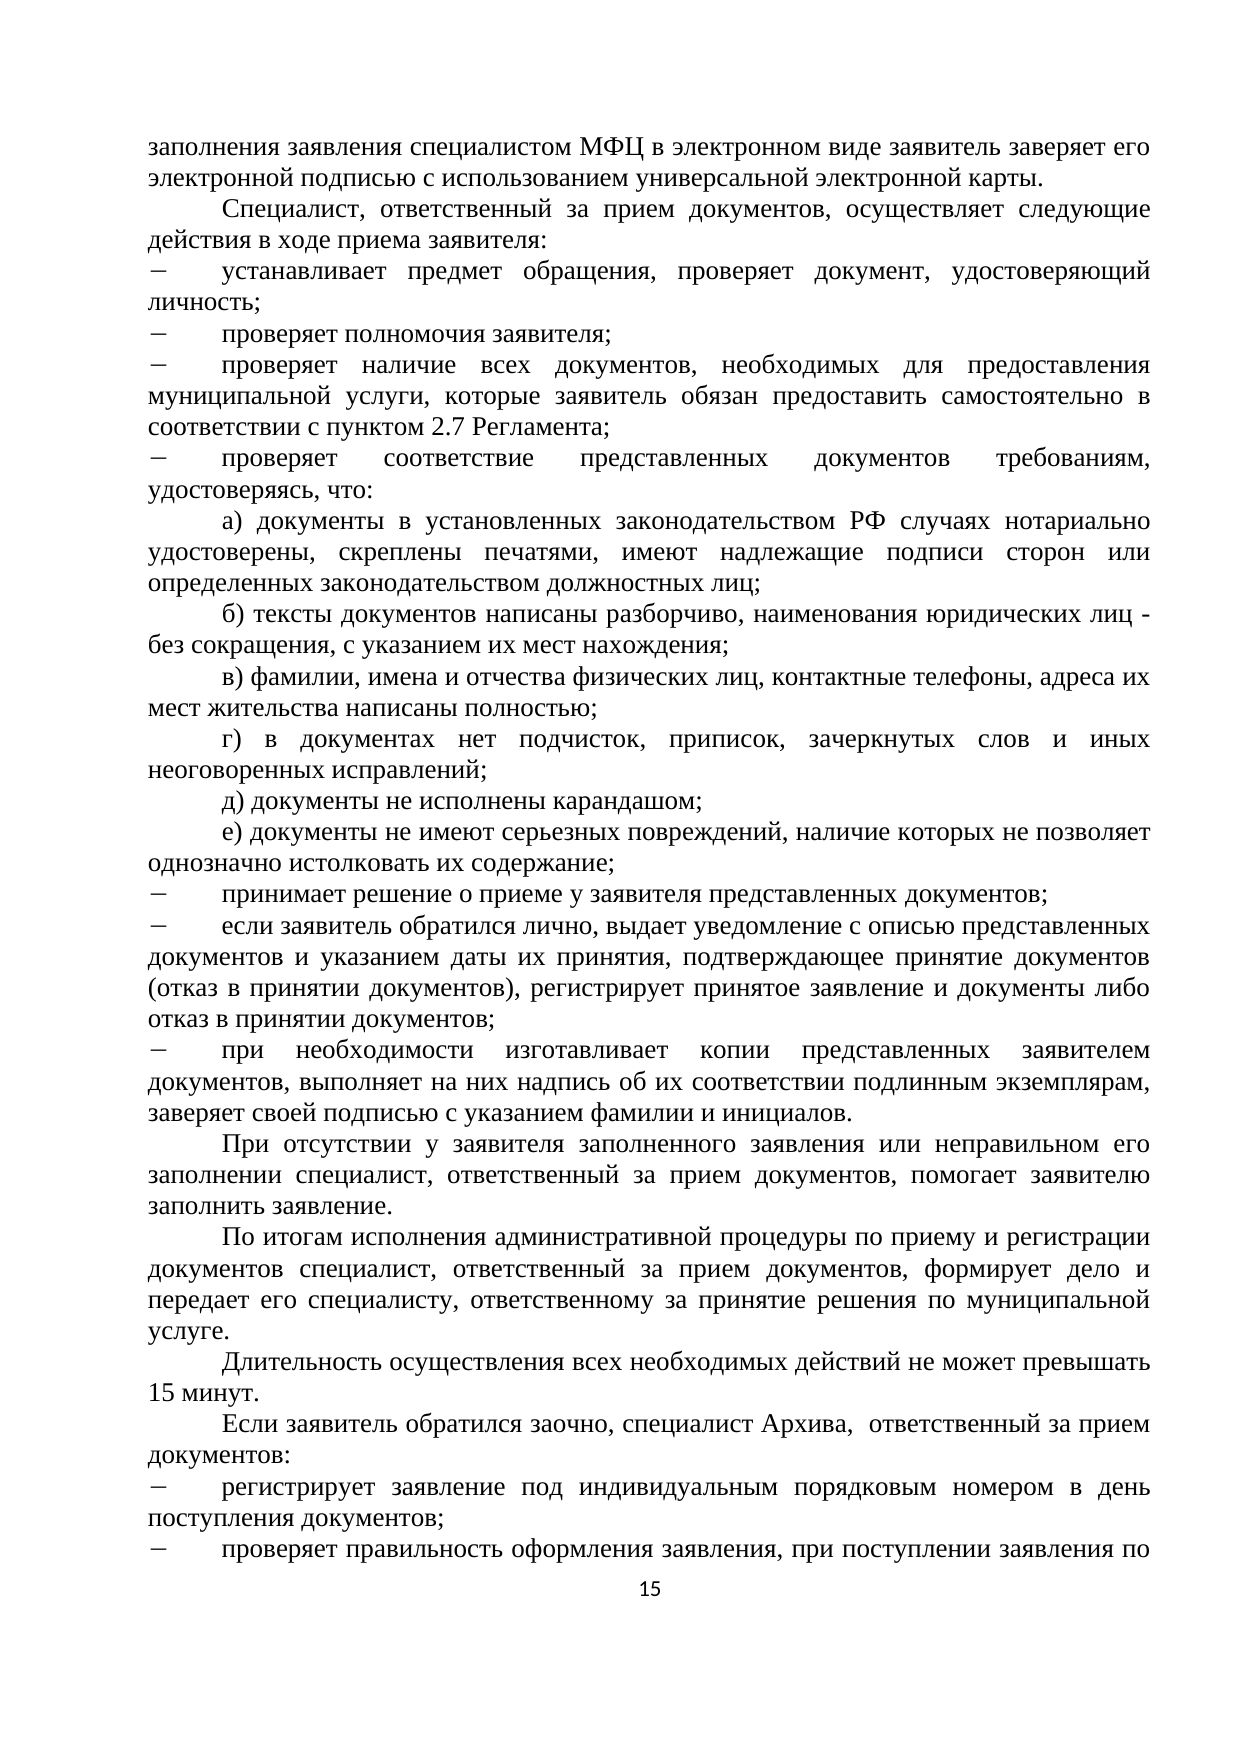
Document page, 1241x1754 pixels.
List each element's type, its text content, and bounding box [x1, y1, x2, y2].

text Длительность осуществления всех необходимых действий не может превышать 15 минут. [148, 1345, 1152, 1407]
list если заявитель обратился лично, выдает уведомление с описью представленных документов и указанием даты их принятия, подтверждающее принятие документов (отказ в принятии документов), регистрирует принятое заявление и документы либо отказ в принятии документов; [148, 909, 1152, 1033]
list принимает решение о приеме у заявителя представленных документов; [148, 878, 1152, 909]
text б) тексты документов написаны разборчиво, наименования юридических лиц - без сокращения, с указанием их мест нахождения; [148, 597, 1152, 659]
list при необходимости изготавливает копии представленных заявителем документов, выполняет на них надпись об их соответствии подлинным экземплярам, заверяет своей подписью с указанием фамилии и инициалов. [148, 1033, 1152, 1127]
list проверяет правильность оформления заявления, при поступлении заявления по почте и правильность оформления иных документов, поступивших от заявителя; [148, 1532, 1152, 1563]
list регистрирует заявление под индивидуальным порядковым номером в день поступления документов; [148, 1470, 1152, 1532]
text г) в документах нет подчисток, приписок, зачеркнутых слов и иных неоговоренных исправлений; [148, 722, 1152, 784]
list устанавливает предмет обращения, проверяет документ, удостоверяющий личность; [148, 254, 1152, 317]
text в) фамилии, имена и отчества физических лиц, контактные телефоны, адреса их мест жительства написаны полностью; [148, 659, 1152, 722]
text е) документы не имеют серьезных повреждений, наличие которых не позволяет однозначно истолковать их содержание; [148, 815, 1152, 878]
text д) документы не исполнены карандашом; [148, 784, 1152, 815]
text По итогам исполнения административной процедуры по приему и регистрации документов специалист, ответственный за прием документов, формирует дело и передает его специалисту, ответственному за принятие решения по муниципальной услуге. [148, 1221, 1152, 1345]
list проверяет наличие всех документов, необходимых для предоставления муниципальной услуги, которые заявитель обязан предоставить самостоятельно в соответствии с пунктом 2.7 Регламента; [148, 348, 1152, 441]
list проверяет соответствие представленных документов требованиям, удостоверяясь, что: [148, 441, 1152, 504]
list проверяет полномочия заявителя; [148, 317, 1152, 348]
text а) документы в установленных законодательством РФ случаях нотариально удостоверены, скреплены печатями, имеют надлежащие подписи сторон или определенных законодательством должностных лиц; [148, 504, 1152, 597]
text Если заявитель обратился заочно, специалист Архива, ответственный за прием документов: [148, 1407, 1152, 1470]
text При отсутствии у заявителя заполненного заявления или неправильном его заполнении специалист, ответственный за прием документов, помогает заявителю заполнить заявление. [148, 1127, 1152, 1221]
text Специалист, ответственный за прием документов, осуществляет следующие действия в ходе приема заявителя: [148, 192, 1152, 254]
